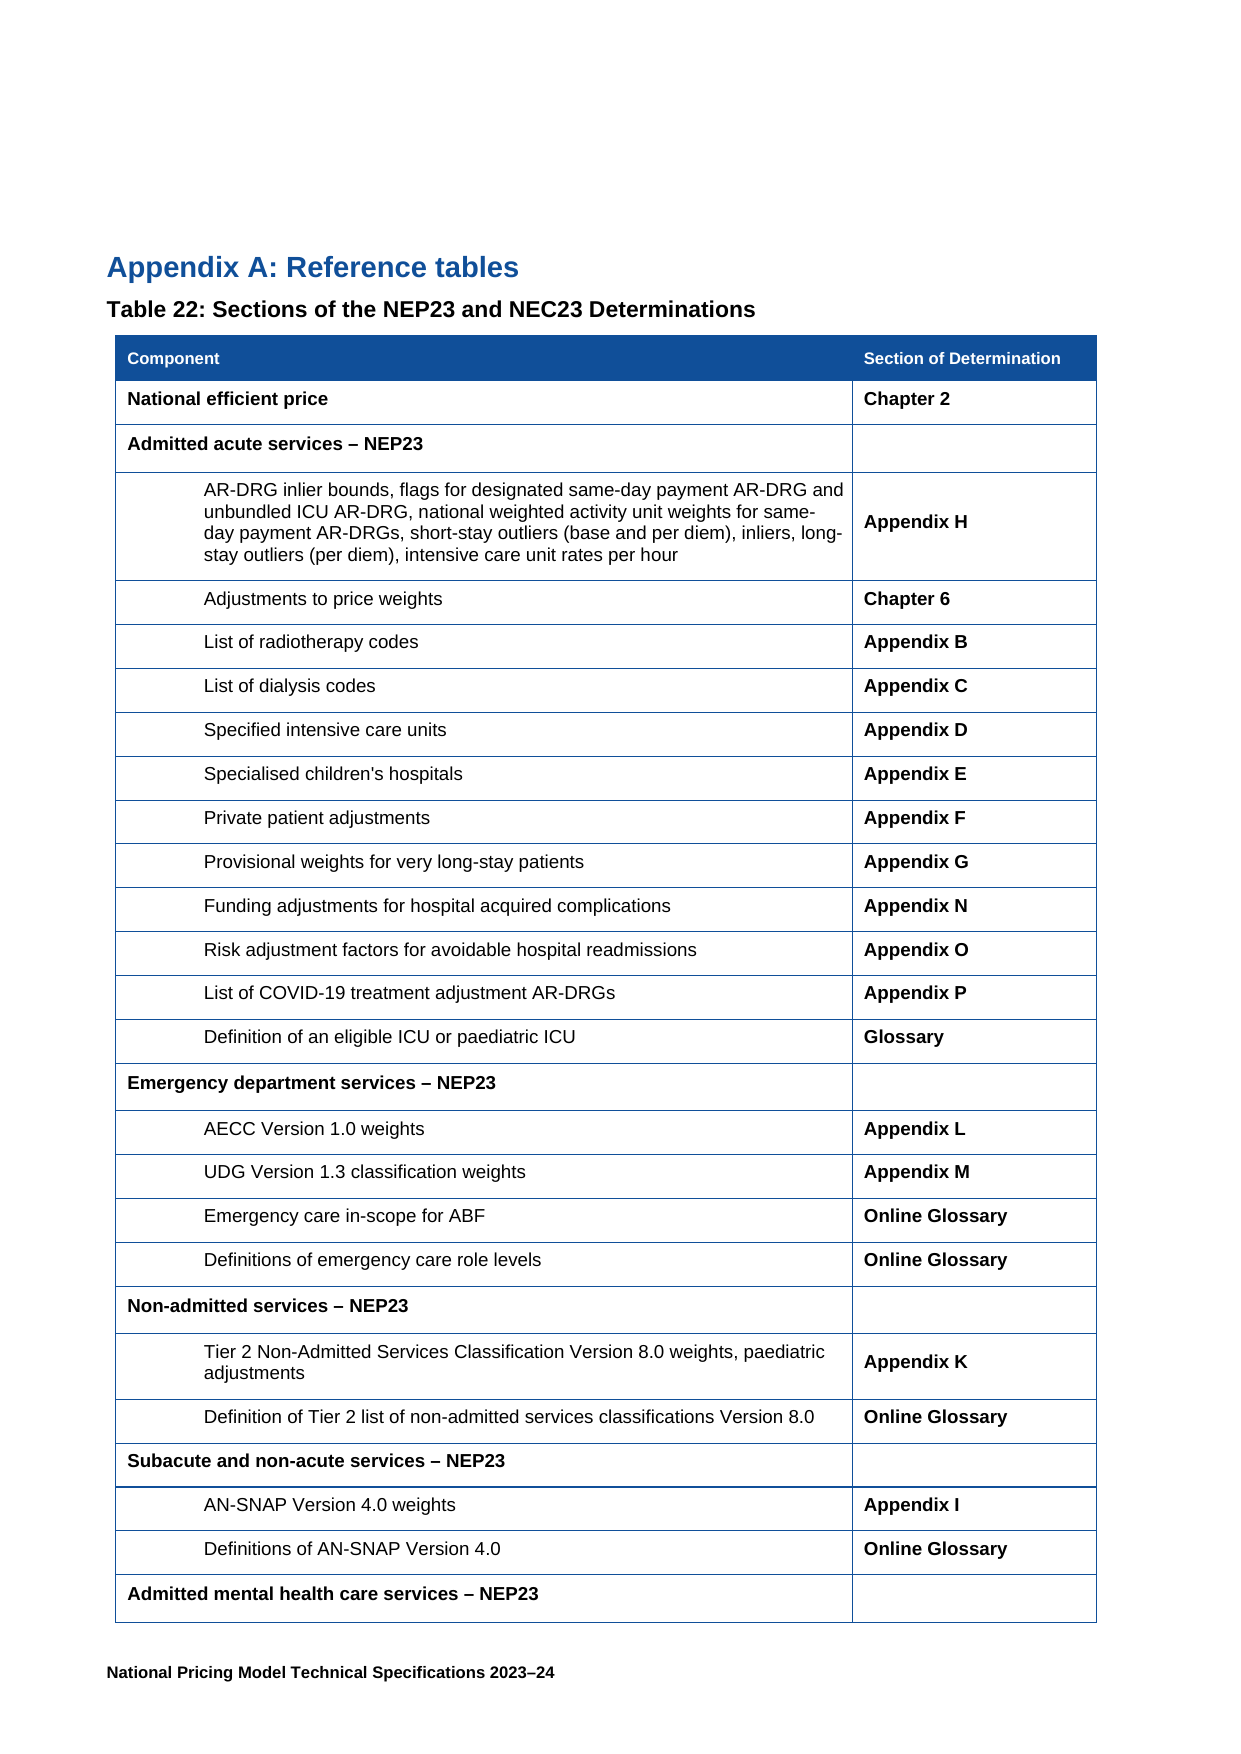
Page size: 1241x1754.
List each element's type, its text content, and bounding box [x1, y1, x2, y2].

table_cell Admitted mental health care services – NEP23 [116, 1575, 852, 1622]
table_cell Online Glossary [853, 1531, 1096, 1574]
table_cell Definition of an eligible ICU or paediatric ICU [116, 1020, 852, 1063]
table_cell List of dialysis codes [116, 669, 852, 712]
table_cell Definition of Tier 2 list of non-admitted services classifications Version 8.0 [116, 1400, 852, 1442]
table_cell Definitions of AN-SNAP Version 4.0 [116, 1531, 852, 1574]
table_cell Definitions of emergency care role levels [116, 1243, 852, 1286]
table_cell Online Glossary [853, 1199, 1096, 1242]
table_cell Appendix N [853, 888, 1096, 931]
table_cell [853, 425, 1096, 472]
table_cell Admitted acute services – NEP23 [116, 425, 852, 472]
table_cell Glossary [853, 1020, 1096, 1063]
table_cell Appendix K [853, 1334, 1096, 1399]
table_cell Appendix E [853, 757, 1096, 799]
table_cell Funding adjustments for hospital acquired complications [116, 888, 852, 931]
table_header Section of Determination [853, 336, 1096, 380]
table_cell AECC Version 1.0 weights [116, 1111, 852, 1154]
table_cell Appendix F [853, 801, 1096, 843]
table_cell UDG Version 1.3 classification weights [116, 1155, 852, 1198]
table_cell Tier 2 Non-Admitted Services Classification Version 8.0 weights, paediatric adjustments [116, 1334, 852, 1399]
table_cell Subacute and non-acute services – NEP23 [116, 1444, 852, 1486]
table_cell Appendix P [853, 976, 1096, 1019]
table_cell Emergency department services – NEP23 [116, 1064, 852, 1110]
table_cell List of radiotherapy codes [116, 625, 852, 668]
table_cell Appendix I [853, 1488, 1096, 1530]
table_cell Specified intensive care units [116, 713, 852, 756]
table_cell Non-admitted services – NEP23 [116, 1287, 852, 1333]
table_cell [853, 1575, 1096, 1622]
table_cell Adjustments to price weights [116, 581, 852, 624]
table_cell Private patient adjustments [116, 801, 852, 843]
table_cell Appendix B [853, 625, 1096, 668]
table_cell Specialised children's hospitals [116, 757, 852, 799]
table_cell AN-SNAP Version 4.0 weights [116, 1488, 852, 1530]
table_cell Risk adjustment factors for avoidable hospital readmissions [116, 932, 852, 975]
table_cell Appendix D [853, 713, 1096, 756]
table_cell Appendix L [853, 1111, 1096, 1154]
table_cell List of COVID-19 treatment adjustment AR-DRGs [116, 976, 852, 1019]
table_cell [853, 1287, 1096, 1333]
table_cell Chapter 6 [853, 581, 1096, 624]
table_cell Online Glossary [853, 1243, 1096, 1286]
text Table 22: Sections of the NEP23 and NEC23 Determinations [106, 296, 1090, 322]
table_cell Appendix O [853, 932, 1096, 975]
table_cell Emergency care in-scope for ABF [116, 1199, 852, 1242]
table_cell Appendix H [853, 473, 1096, 580]
table_cell AR-DRG inlier bounds, flags for designated same-day payment AR-DRG and unbundled ICU AR-DRG, national weighted activity unit weights for same-day payment AR-DRGs, short-stay outliers (base and per diem), inliers, long-stay outliers (per diem), intensive care unit rates per hour [116, 473, 852, 580]
table_cell Appendix C [853, 669, 1096, 712]
table_cell Provisional weights for very long-stay patients [116, 844, 852, 887]
table_cell Appendix M [853, 1155, 1096, 1198]
table_cell Online Glossary [853, 1400, 1096, 1442]
table_cell National efficient price [116, 381, 852, 424]
table_cell Appendix G [853, 844, 1096, 887]
subtitle Appendix A: Reference tables [106, 250, 1093, 284]
table_header Component [116, 336, 852, 380]
table_cell [853, 1064, 1096, 1110]
table_cell Chapter 2 [853, 381, 1096, 424]
table_cell [853, 1444, 1096, 1486]
